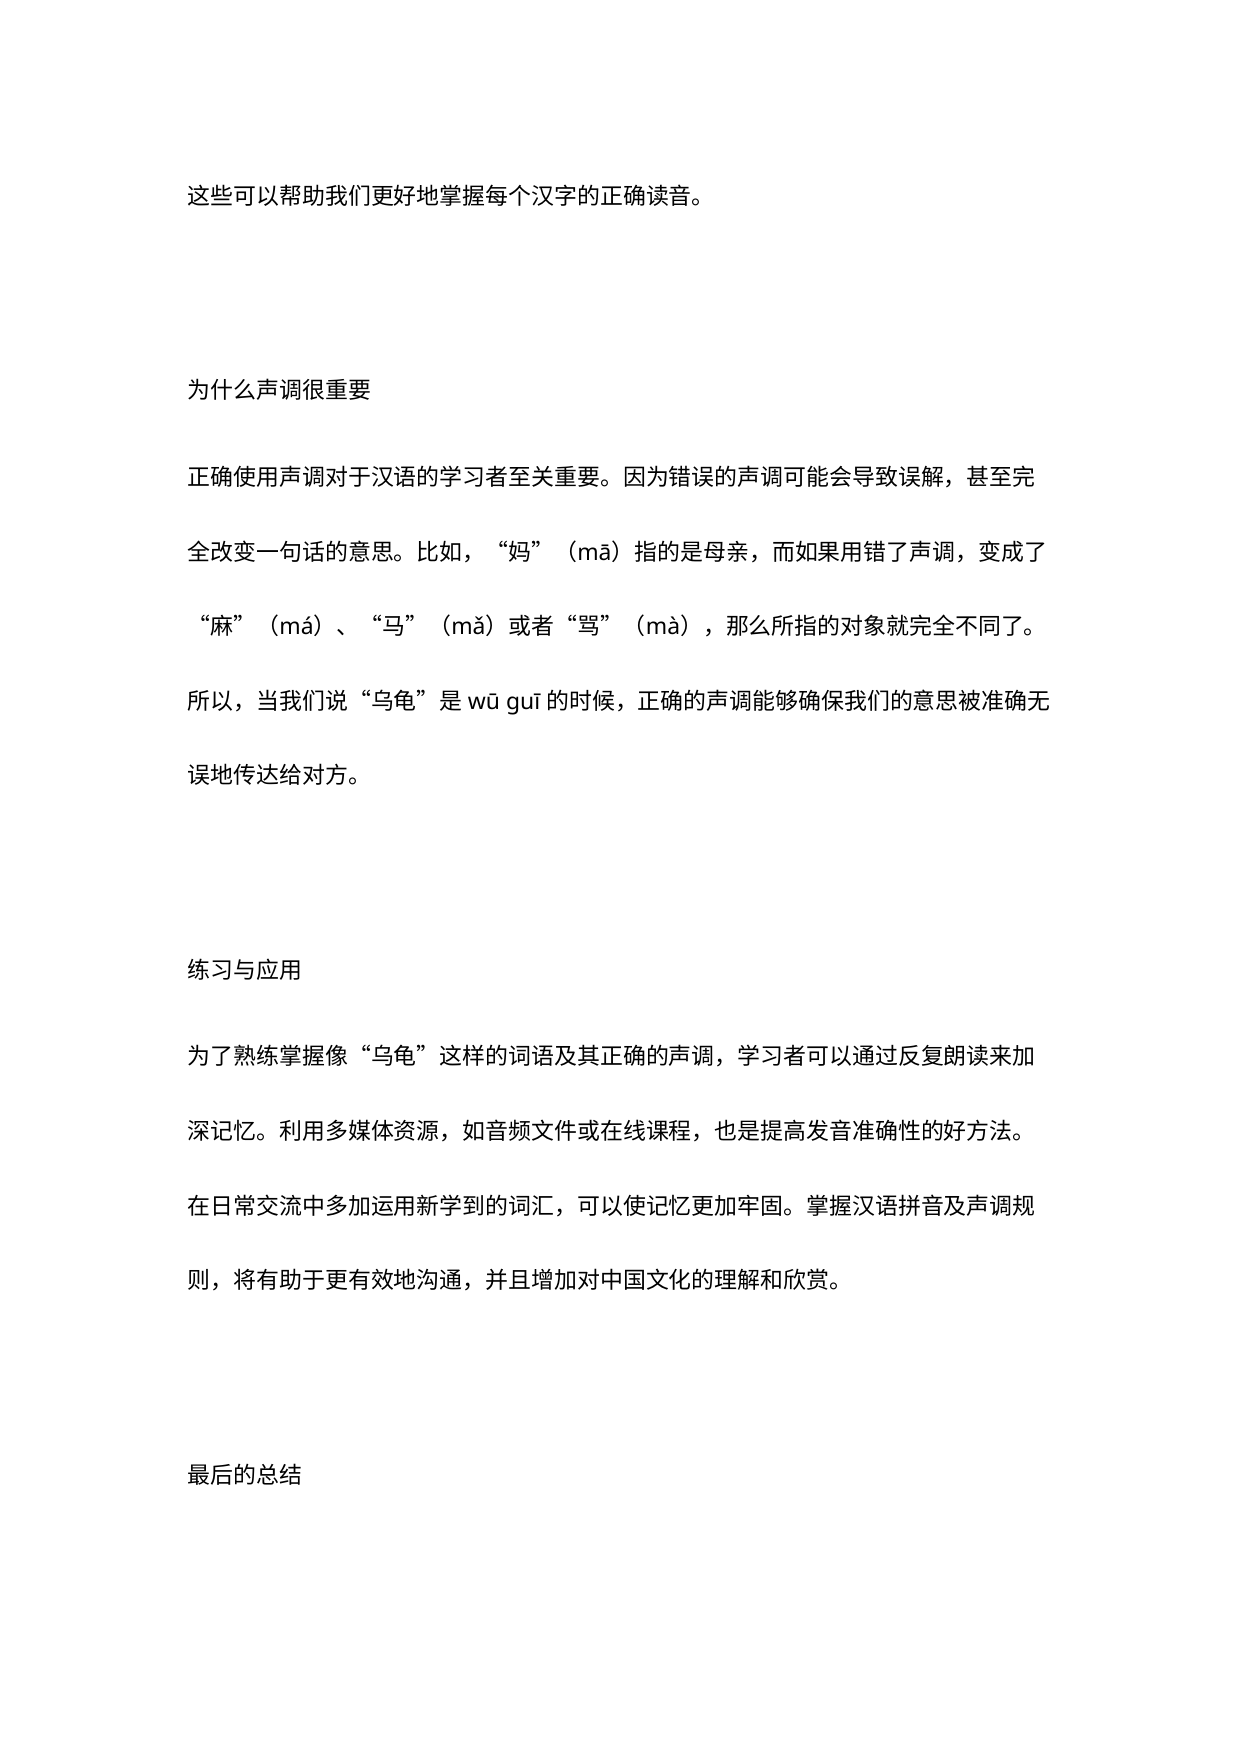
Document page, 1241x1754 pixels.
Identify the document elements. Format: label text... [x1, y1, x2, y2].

text 为什么声调很重要 [187, 356, 1053, 421]
text 正确使用声调对于汉语的学习者至关重要。因为错误的声调可能会导致误解，甚至完全改变一句话的意思。比如，“妈”（mā）指的是母亲，而如果用错了声调，变成了“麻”（má）、“马”（mǎ）或者“骂”（mà），那么所指的对象就完全不同了。所以，当我们说“乌龟”是 wū guī 的时候，正确的声调能够确保我们的意思被准确无误地传达给对方。 [187, 443, 1053, 807]
text 练习与应用 [187, 936, 1053, 1001]
text 最后的总结 [187, 1441, 1053, 1506]
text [187, 162, 1053, 227]
text 为了熟练掌握像“乌龟”这样的词语及其正确的声调，学习者可以通过反复朗读来加深记忆。利用多媒体资源，如音频文件或在线课程，也是提高发音准确性的好方法。在日常交流中多加运用新学到的词汇，可以使记忆更加牢固。掌握汉语拼音及声调规则，将有助于更有效地沟通，并且增加对中国文化的理解和欣赏。 [187, 1022, 1053, 1311]
